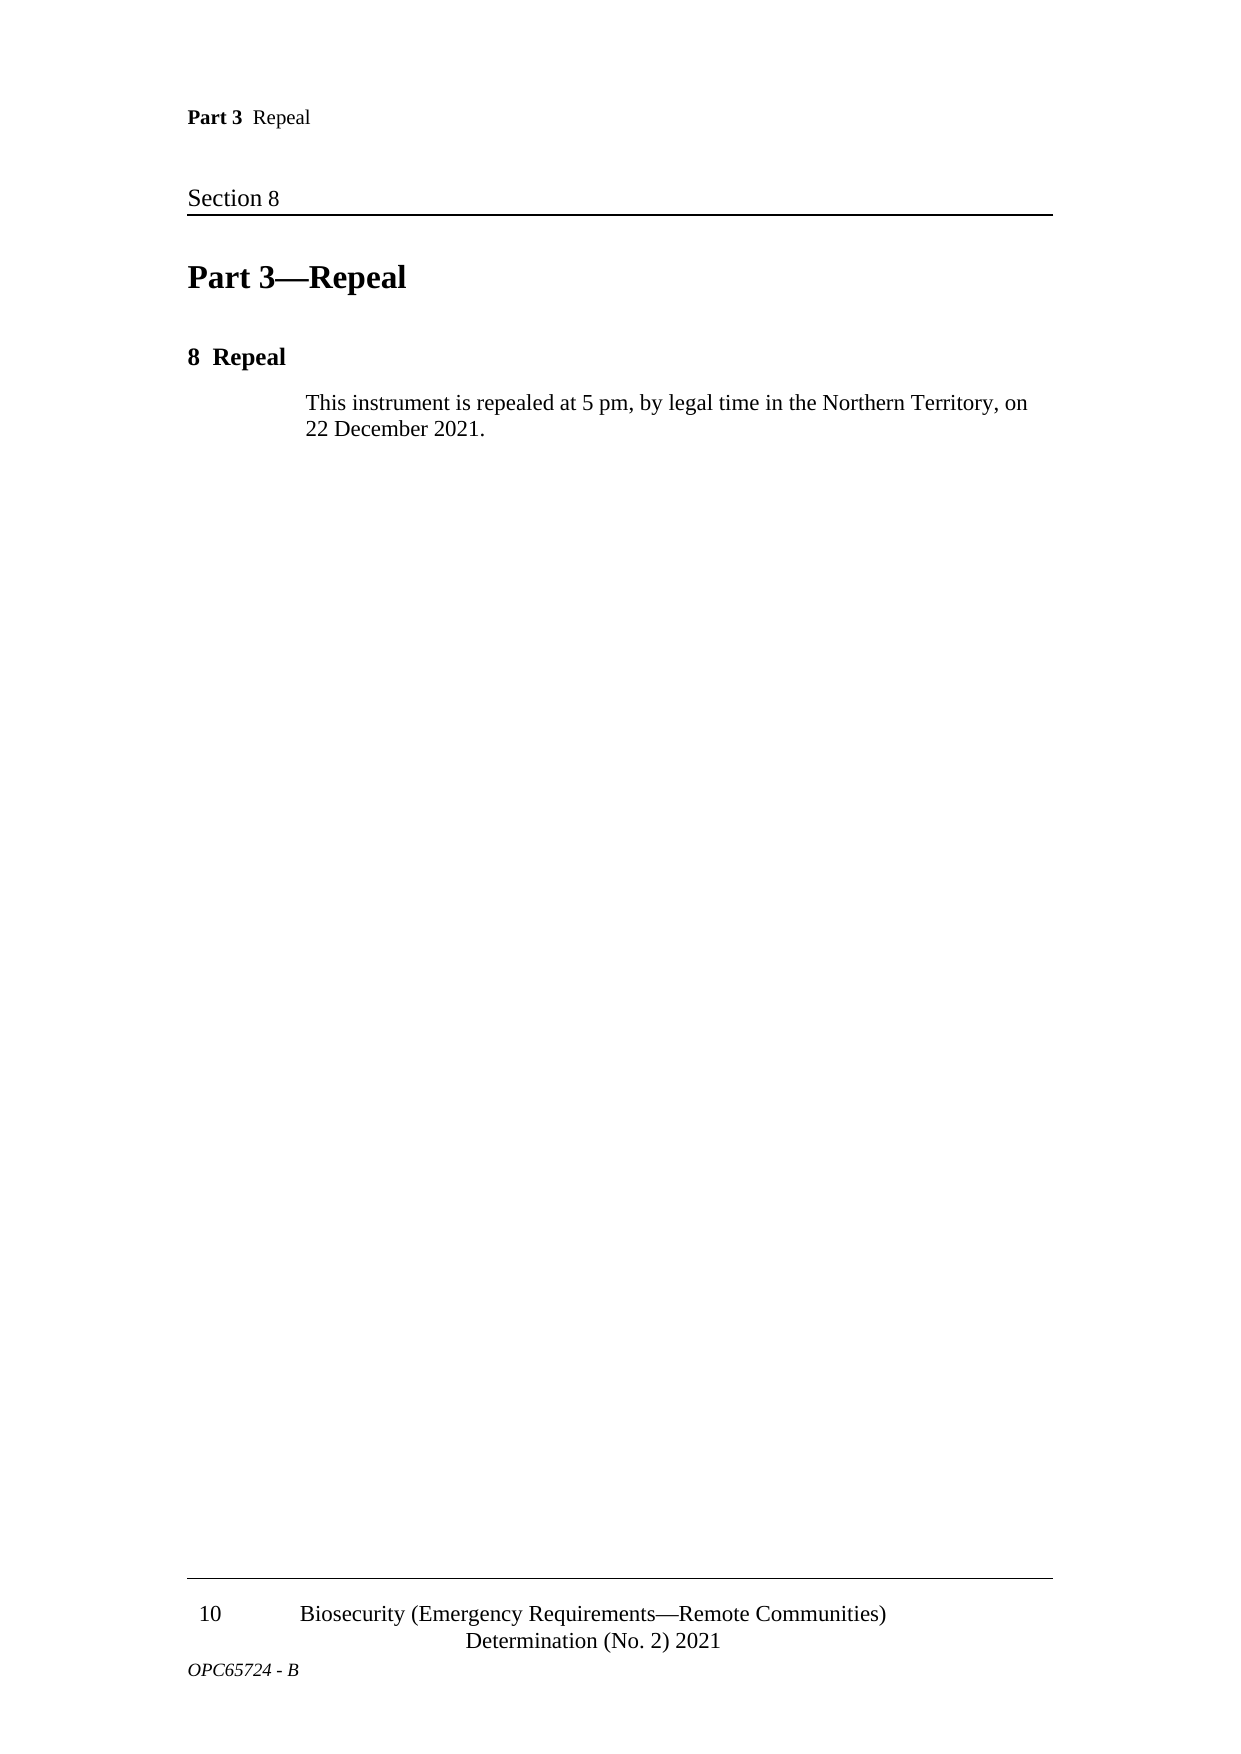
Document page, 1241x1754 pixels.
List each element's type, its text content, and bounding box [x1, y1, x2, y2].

text Part 3—Repeal [187, 257, 1053, 296]
text 8 Repeal [187, 342, 1053, 370]
text This instrument is repealed at 5 pm, by legal time in the Northern Territory, on 22 December 2021. [187, 389, 1053, 442]
